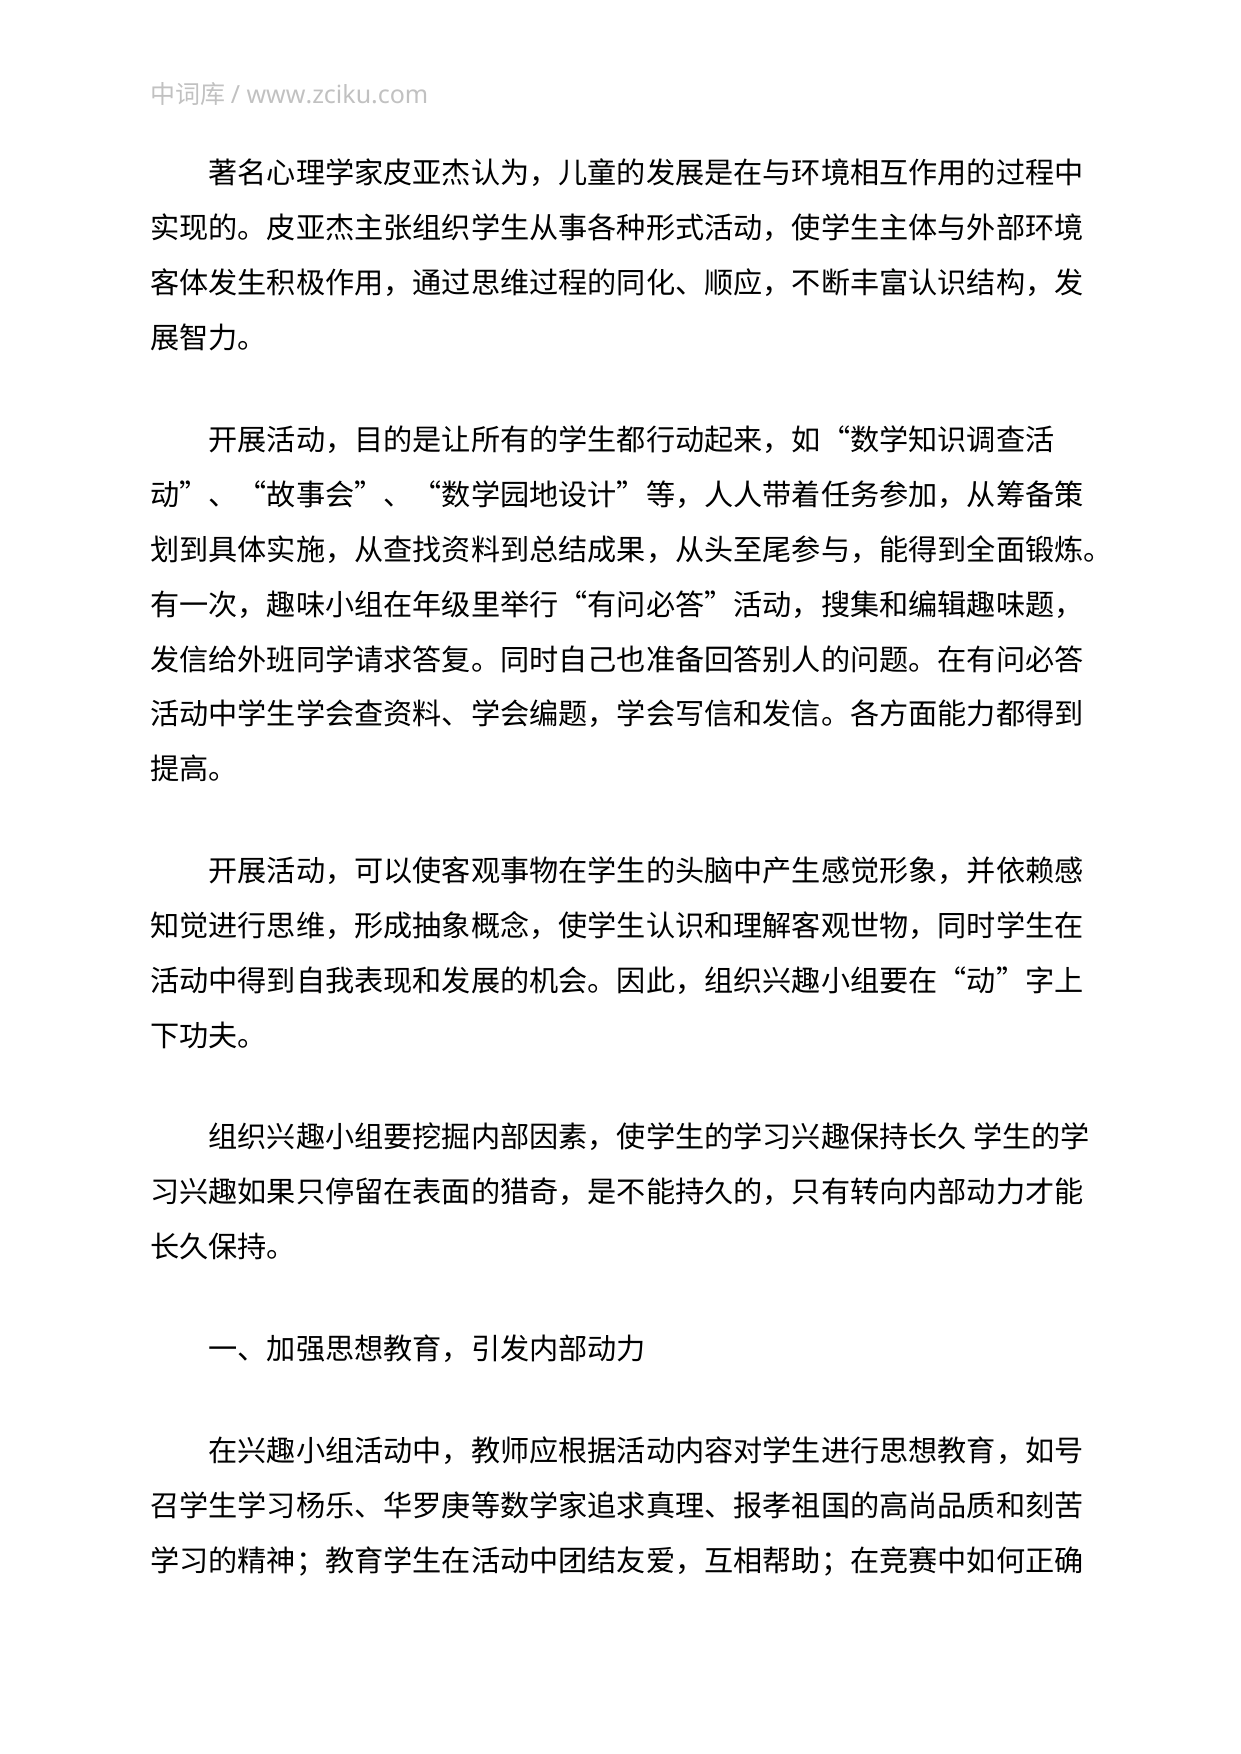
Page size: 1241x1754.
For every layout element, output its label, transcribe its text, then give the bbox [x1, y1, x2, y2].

text 开展活动，目的是让所有的学生都行动起来，如“数学知识调查活动”、“故事会”、“数学园地设计”等，人人带着任务参加，从筹备策划到具体实施，从查找资料到总结成果，从头至尾参与，能得到全面锻炼。有一次，趣味小组在年级里举行“有问必答”活动，搜集和编辑趣味题，发信给外班同学请求答复。同时自己也准备回答别人的问题。在有问必答活动中学生学会查资料、学会编题，学会写信和发信。各方面能力都得到提高。 [150, 416, 1090, 788]
text 组织兴趣小组要挖掘内部因素，使学生的学习兴趣保持长久 学生的学习兴趣如果只停留在表面的猎奇，是不能持久的，只有转向内部动力才能长久保持。 [150, 1114, 1090, 1266]
text 一、加强思想教育，引发内部动力 [150, 1326, 1090, 1368]
text 开展活动，可以使客观事物在学生的头脑中产生感觉形象，并依赖感知觉进行思维，形成抽象概念，使学生认识和理解客观世物，同时学生在活动中得到自我表现和发展的机会。因此，组织兴趣小组要在“动”字上下功夫。 [150, 848, 1090, 1054]
text 著名心理学家皮亚杰认为，儿童的发展是在与环境相互作用的过程中实现的。皮亚杰主张组织学生从事各种形式活动，使学生主体与外部环境客体发生积极作用，通过思维过程的同化、顺应，不断丰富认识结构，发展智力。 [150, 150, 1090, 357]
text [150, 1427, 1090, 1579]
